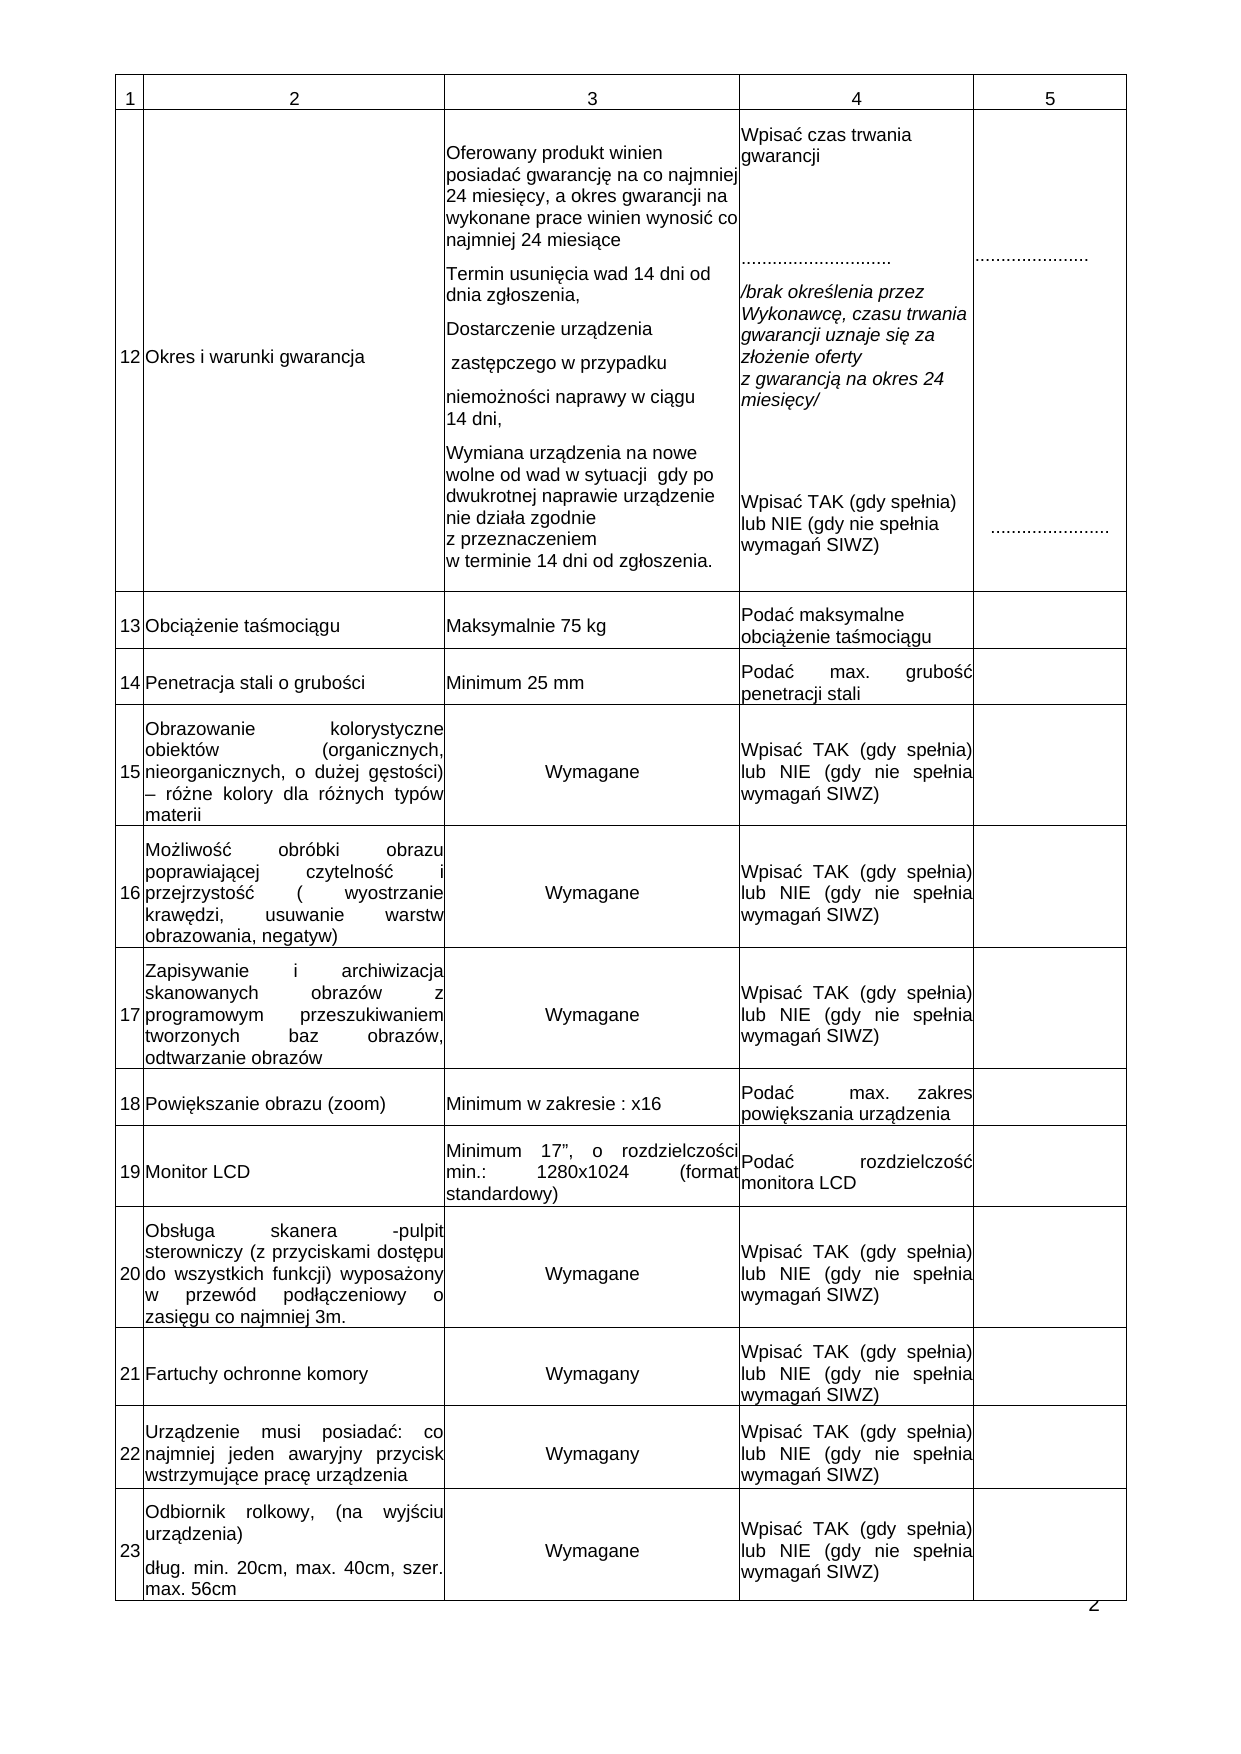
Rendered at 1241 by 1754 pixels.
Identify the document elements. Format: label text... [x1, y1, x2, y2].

table_cell Podać rozdzielczość monitora LCD [740, 1126, 973, 1206]
table_cell [974, 1328, 1126, 1405]
table_cell Zapisywanie i archiwizacja skanowanych obrazów z programowym przeszukiwaniem tworzonych baz obrazów, odtwarzanie obrazów [144, 948, 444, 1068]
table_cell Maksymalnie 75 kg [445, 592, 739, 647]
table_cell Penetracja stali o grubości [144, 649, 444, 704]
table_cell Okres i warunki gwarancja [144, 110, 444, 591]
table_cell Wymagane [445, 826, 739, 947]
table_cell Obrazowanie kolorystyczne obiektów (organicznych, nieorganicznych, o dużej gęstości) – różne kolory dla różnych typów materii [144, 705, 444, 825]
table_cell Wymagany [445, 1406, 739, 1487]
table_cell 20 [116, 1207, 143, 1327]
table_header 1 [116, 75, 143, 109]
table_cell ...................... ....................... [974, 110, 1126, 591]
table_cell Wpisać TAK (gdy spełnia) lub NIE (gdy nie spełnia wymagań SIWZ) [740, 1328, 973, 1405]
table_cell Monitor LCD [144, 1126, 444, 1206]
table_cell [974, 705, 1126, 825]
table_cell Wymagane [445, 705, 739, 825]
table_cell Odbiornik rolkowy, (na wyjściu urządzenia) dług. min. 20cm, max. 40cm, szer. max. 56cm [144, 1489, 444, 1600]
table_cell Wymagane [445, 1207, 739, 1327]
table_cell Wymagane [445, 1489, 739, 1600]
table_cell Obciążenie taśmociągu [144, 592, 444, 647]
table_cell Wpisać czas trwania gwarancji ............................. /brak określenia przez Wykonawcę, czasu trwania gwarancji uznaje się za złożenie oferty z gwarancją na okres 24 miesięcy/ Wpisać TAK (gdy spełnia) lub NIE (gdy nie spełnia wymagań SIWZ) [740, 110, 973, 591]
table_header 4 [740, 75, 973, 109]
table_header 5 [974, 75, 1126, 109]
table_cell Wymagane [445, 948, 739, 1068]
table_cell Wpisać TAK (gdy spełnia) lub NIE (gdy nie spełnia wymagań SIWZ) [740, 826, 973, 947]
table_cell Podać max. zakres powiększania urządzenia [740, 1069, 973, 1125]
table_cell 22 [116, 1406, 143, 1487]
table_cell [974, 1489, 1126, 1600]
table_cell Wpisać TAK (gdy spełnia) lub NIE (gdy nie spełnia wymagań SIWZ) [740, 705, 973, 825]
table_cell [974, 1207, 1126, 1327]
table_cell Fartuchy ochronne komory [144, 1328, 444, 1405]
table_cell [974, 1406, 1126, 1487]
table_cell [974, 1069, 1126, 1125]
table_cell [974, 649, 1126, 704]
table_cell Oferowany produkt winien posiadać gwarancję na co najmniej 24 miesięcy, a okres gwarancji na wykonane prace winien wynosić co najmniej 24 miesiące Termin usunięcia wad 14 dni od dnia zgłoszenia, Dostarczenie urządzenia zastępczego w przypadku niemożności naprawy w ciągu 14 dni, Wymiana urządzenia na nowe wolne od wad w sytuacji gdy po dwukrotnej naprawie urządzenie nie działa zgodnie z przeznaczeniem w terminie 14 dni od zgłoszenia. [445, 110, 739, 591]
table_cell Urządzenie musi posiadać: co najmniej jeden awaryjny przycisk wstrzymujące pracę urządzenia [144, 1406, 444, 1487]
table_cell [974, 948, 1126, 1068]
table_cell 16 [116, 826, 143, 947]
table_cell 23 [116, 1489, 143, 1600]
table_header 3 [445, 75, 739, 109]
table_cell Podać maksymalne obciążenie taśmociągu [740, 592, 973, 647]
table_cell Możliwość obróbki obrazu poprawiającej czytelność i przejrzystość ( wyostrzanie krawędzi, usuwanie warstw obrazowania, negatyw) [144, 826, 444, 947]
table_cell 21 [116, 1328, 143, 1405]
table_cell Wymagany [445, 1328, 739, 1405]
table_cell 12 [116, 110, 143, 591]
table_cell 15 [116, 705, 143, 825]
table_cell 13 [116, 592, 143, 647]
table_cell Minimum 17”, o rozdzielczości min.: 1280x1024 (format standardowy) [445, 1126, 739, 1206]
table_cell Powiększanie obrazu (zoom) [144, 1069, 444, 1125]
table_cell [974, 592, 1126, 647]
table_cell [740, 1489, 973, 1600]
table_cell 17 [116, 948, 143, 1068]
table_cell Wpisać TAK (gdy spełnia) lub NIE (gdy nie spełnia wymagań SIWZ) [740, 948, 973, 1068]
table_cell [974, 826, 1126, 947]
table_cell Podać max. grubość penetracji stali [740, 649, 973, 704]
table_cell Minimum 25 mm [445, 649, 739, 704]
table_cell [974, 1126, 1126, 1206]
table_cell Minimum w zakresie : x16 [445, 1069, 739, 1125]
table_cell Obsługa skanera -pulpit sterowniczy (z przyciskami dostępu do wszystkich funkcji) wyposażony w przewód podłączeniowy o zasięgu co najmniej 3m. [144, 1207, 444, 1327]
table_cell 19 [116, 1126, 143, 1206]
table_cell 14 [116, 649, 143, 704]
table_cell Wpisać TAK (gdy spełnia) lub NIE (gdy nie spełnia wymagań SIWZ) [740, 1207, 973, 1327]
table_header 2 [144, 75, 444, 109]
table_cell 18 [116, 1069, 143, 1125]
table_cell Wpisać TAK (gdy spełnia) lub NIE (gdy nie spełnia wymagań SIWZ) [740, 1406, 973, 1487]
